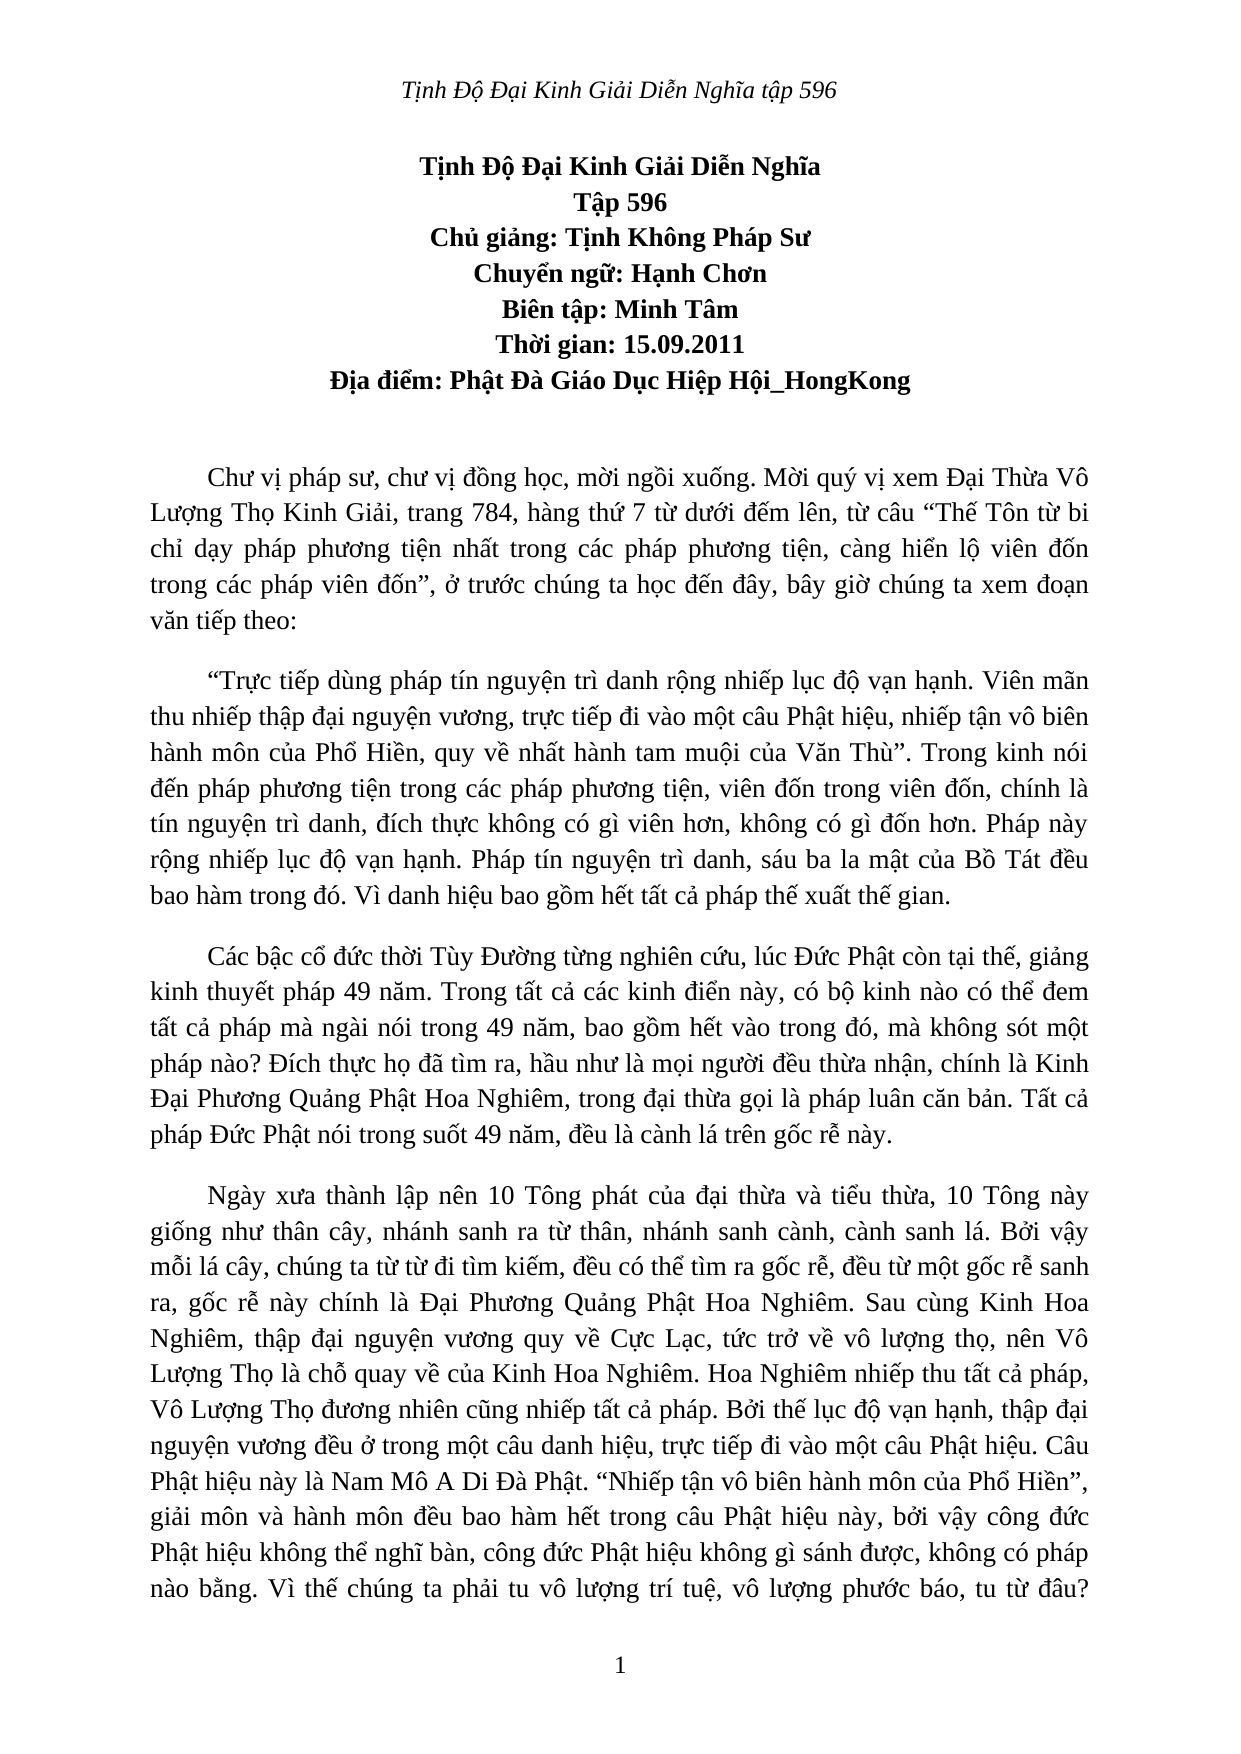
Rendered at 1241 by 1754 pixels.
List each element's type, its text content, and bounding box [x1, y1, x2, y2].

text Tập 596 [150, 186, 1090, 217]
text Biên tập: Minh Tâm [150, 293, 1090, 324]
text Chủ giảng: Tịnh Không Pháp Sư [150, 221, 1090, 253]
text Chuyển ngữ: Hạnh Chơn [150, 257, 1090, 288]
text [150, 1179, 1090, 1603]
text Các bậc cổ đức thời Tùy Đường từng nghiên cứu, lúc Đức Phật còn tại thế, giảng kinh thuyết pháp 49 năm. Trong tất cả các kinh điển này, có bộ kinh nào có thể đem tất cả pháp mà ngài nói trong 49 năm, bao gồm hết vào trong đó, mà không sót một pháp nào? Đích thực họ đã tìm ra, hầu như là mọi người đều thừa nhận, chính là Kinh Đại Phương Quảng Phật Hoa Nghiêm, trong đại thừa gọi là pháp luân căn bản. Tất cả pháp Đức Phật nói trong suốt 49 năm, đều là cành lá trên gốc rễ này. [150, 939, 1090, 1149]
text Địa điểm: Phật Đà Giáo Dục Hiệp Hội_HongKong [150, 364, 1090, 396]
text “Trực tiếp dùng pháp tín nguyện trì danh rộng nhiếp lục độ vạn hạnh. Viên mãn thu nhiếp thập đại nguyện vương, trực tiếp đi vào một câu Phật hiệu, nhiếp tận vô biên hành môn của Phổ Hiền, quy về nhất hành tam muội của Văn Thù”. Trong kinh nói đến pháp phương tiện trong các pháp phương tiện, viên đốn trong viên đốn, chính là tín nguyện trì danh, đích thực không có gì viên hơn, không có gì đốn hơn. Pháp này rộng nhiếp lục độ vạn hạnh. Pháp tín nguyện trì danh, sáu ba la mật của Bồ Tát đều bao hàm trong đó. Vì danh hiệu bao gồm hết tất cả pháp thế xuất thế gian. [150, 664, 1090, 910]
text Thời gian: 15.09.2011 [150, 329, 1090, 360]
text Chư vị pháp sư, chư vị đồng học, mời ngồi xuống. Mời quý vị xem Đại Thừa Vô Lượng Thọ Kinh Giải, trang 784, hàng thứ 7 từ dưới đếm lên, từ câu “Thế Tôn từ bi chỉ dạy pháp phương tiện nhất trong các pháp phương tiện, càng hiển lộ viên đốn trong các pháp viên đốn”, ở trước chúng ta học đến đây, bây giờ chúng ta xem đoạn văn tiếp theo: [150, 461, 1090, 635]
text Tịnh Độ Đại Kinh Giải Diễn Nghĩa [150, 150, 1090, 181]
